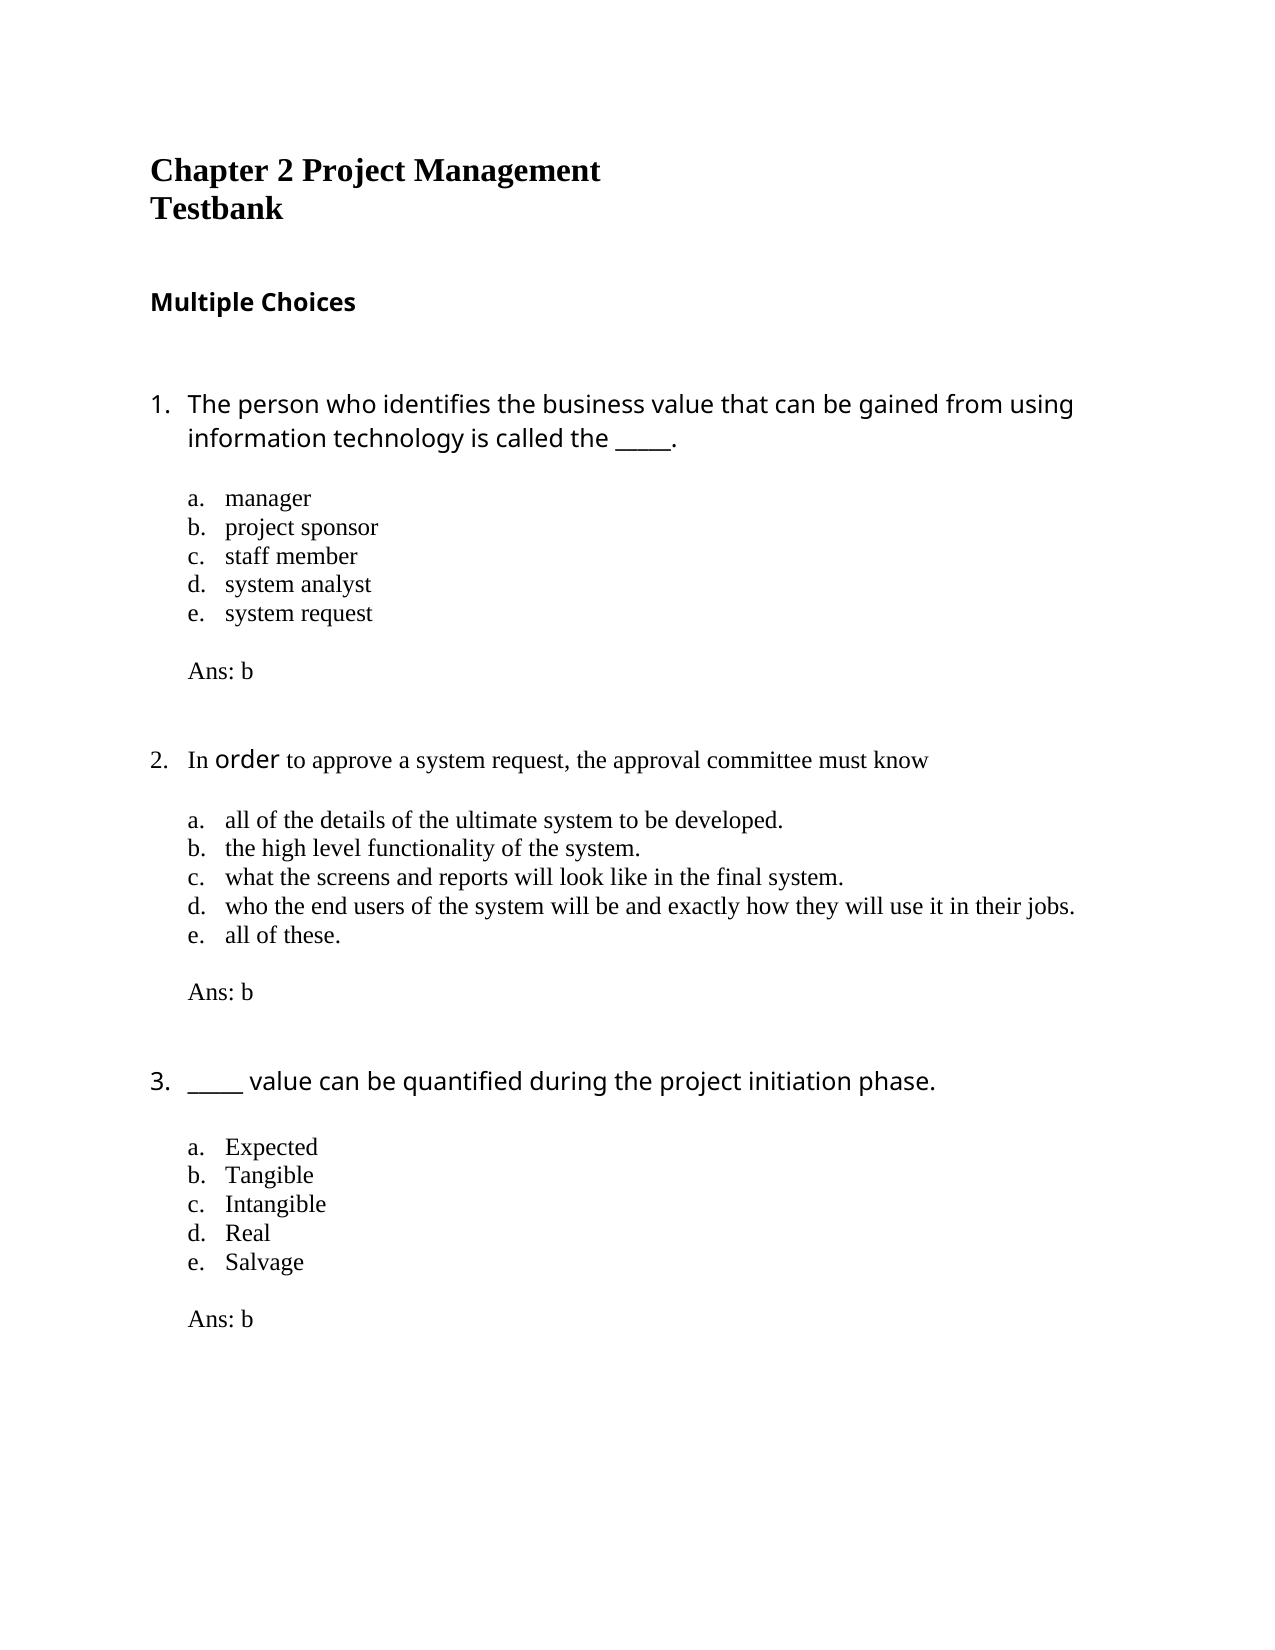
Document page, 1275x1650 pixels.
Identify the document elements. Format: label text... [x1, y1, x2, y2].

text c. staff member [187, 541, 1125, 569]
list In order to approve a system request, the approval committee must know [150, 742, 1125, 776]
text d. Real [187, 1218, 1125, 1247]
text Ans: b [187, 1304, 1125, 1333]
text d. system analyst [187, 569, 1125, 598]
text Chapter 2 Project Management Testbank [150, 150, 1125, 227]
text e. all of these. [187, 920, 1125, 948]
text a. all of the details of the ultimate system to be developed. [187, 805, 1125, 833]
text c. Intangible [187, 1189, 1125, 1218]
text c. what the screens and reports will look like in the final system. [187, 862, 1125, 891]
text e. system request [187, 598, 1125, 627]
text e. Salvage [187, 1247, 1125, 1275]
list _____ value can be quantified during the project initiation phase. [150, 1063, 1125, 1098]
list The person who identifies the business value that can be gained from using information technology is called the _____. [150, 386, 1125, 454]
text b. Tangible [187, 1160, 1125, 1189]
text a. Expected [187, 1132, 1125, 1160]
text Ans: b [187, 656, 1125, 684]
text d. who the end users of the system will be and exactly how they will use it in their jobs. [187, 891, 1125, 920]
text b. the high level functionality of the system. [187, 833, 1125, 862]
text Multiple Choices [150, 284, 1125, 318]
text Ans: b [187, 977, 1125, 1006]
text a. manager [187, 483, 1125, 512]
text b. project sponsor [187, 512, 1125, 541]
